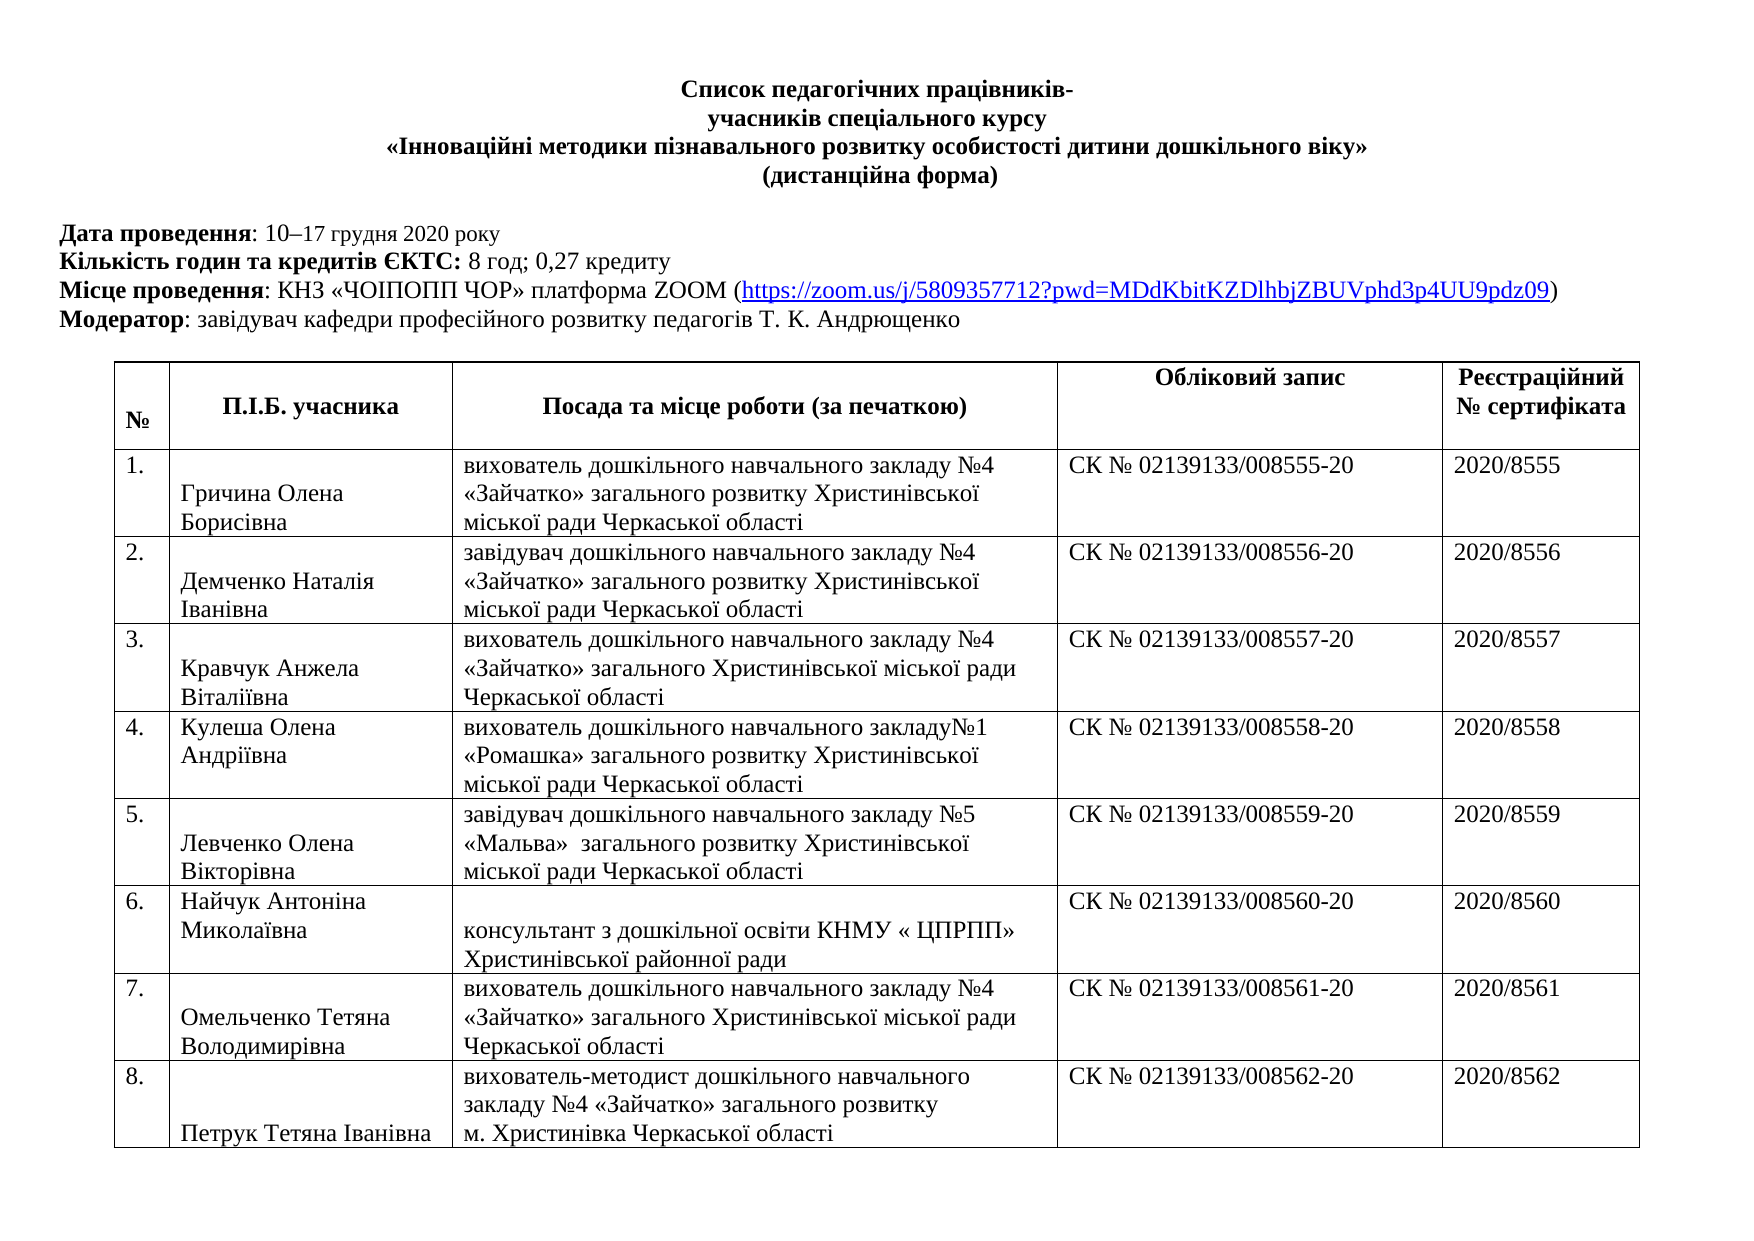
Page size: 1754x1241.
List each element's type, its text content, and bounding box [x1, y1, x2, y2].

text Список педагогічних працівників- [59, 74, 1695, 103]
table_cell вихователь дошкільного навчального закладу №4 «Зайчатко» загального розвитку Христинівської міської ради Черкаської області [453, 450, 1057, 536]
table_cell [115, 886, 169, 972]
table_cell вихователь дошкільного навчального закладу №4 «Зайчатко» загального Христинівської міської ради Черкаської області [453, 624, 1057, 711]
table_cell [115, 624, 169, 711]
table_cell Кравчук Анжела Віталіївна [170, 624, 452, 711]
table_cell 2020/8555 [1443, 450, 1639, 536]
text (дистанційна форма) [59, 160, 1695, 189]
text «Інноваційні методики пізнавального розвитку особистості дитини дошкільного віку» [59, 131, 1695, 160]
text Модератор: завідувач кафедри професійного розвитку педагогів Т. К. Андрющенко [59, 304, 1695, 333]
table_cell СК № 02139133/008561-20 [1058, 974, 1442, 1060]
table_cell [115, 537, 169, 623]
table_cell [115, 1061, 169, 1147]
table_cell завідувач дошкільного навчального закладу №5 «Мальва» загального розвитку Христинівської міської ради Черкаської області [453, 799, 1057, 885]
table_cell Петрук Тетяна Іванівна [170, 1061, 452, 1147]
text Місце проведення: КНЗ «ЧОІПОПП ЧОР» платформа ZOOM (https://zoom.us/j/5809357712?pwd=MDdKbitKZDlhbjZBUVphd3p4UU9pdz09) [59, 275, 1695, 304]
table_cell [115, 712, 169, 798]
table_cell Омельченко Тетяна Володимирівна [170, 974, 452, 1060]
table_cell [115, 974, 169, 1060]
table_header № [115, 363, 169, 449]
table_cell СК № 02139133/008562-20 [1058, 1061, 1442, 1147]
table_cell СК № 02139133/008557-20 [1058, 624, 1442, 711]
table_cell Демченко Наталія Іванівна [170, 537, 452, 623]
table_cell 2020/8559 [1443, 799, 1639, 885]
table_cell [115, 450, 169, 536]
table_cell 2020/8558 [1443, 712, 1639, 798]
table_cell вихователь дошкільного навчального закладу№1 «Ромашка» загального розвитку Христинівської міської ради Черкаської області [453, 712, 1057, 798]
table_cell 2020/8556 [1443, 537, 1639, 623]
table_header Обліковий запис [1058, 363, 1442, 449]
table_cell Гричина Олена Борисівна [170, 450, 452, 536]
text Дата проведення: 10–17 грудня 2020 року [59, 218, 1695, 246]
table_header Реєстраційний № сертифіката [1443, 363, 1639, 449]
table_cell 2020/8560 [1443, 886, 1639, 972]
table_cell вихователь дошкільного навчального закладу №4 «Зайчатко» загального Христинівської міської ради Черкаської області [453, 974, 1057, 1060]
table_cell 2020/8561 [1443, 974, 1639, 1060]
table_header П.І.Б. учасника [170, 363, 452, 449]
table_cell завідувач дошкільного навчального закладу №4 «Зайчатко» загального розвитку Христинівської міської ради Черкаської області [453, 537, 1057, 623]
table_cell [115, 799, 169, 885]
table_cell 2020/8562 [1443, 1061, 1639, 1147]
table_cell вихователь-методист дошкільного навчального закладу №4 «Зайчатко» загального розвитку м. Христинівка Черкаської області [453, 1061, 1057, 1147]
text учасників спеціального курсу [59, 103, 1695, 131]
table_cell СК № 02139133/008560-20 [1058, 886, 1442, 972]
table_cell СК № 02139133/008559-20 [1058, 799, 1442, 885]
table_cell СК № 02139133/008556-20 [1058, 537, 1442, 623]
table_cell СК № 02139133/008555-20 [1058, 450, 1442, 536]
table_cell СК № 02139133/008558-20 [1058, 712, 1442, 798]
table_cell консультант з дошкільної освіти КНМУ « ЦПРПП» Христинівської районної ради [453, 886, 1057, 972]
table_header Посада та місце роботи (за печаткою) [453, 363, 1057, 449]
table_cell Найчук Антоніна Миколаївна [170, 886, 452, 972]
table_cell Кулеша Олена Андріївна [170, 712, 452, 798]
table_cell Левченко Олена Вікторівна [170, 799, 452, 885]
text Кількість годин та кредитів ЄКТС: 8 год; 0,27 кредиту [59, 246, 1695, 275]
table_cell 2020/8557 [1443, 624, 1639, 711]
